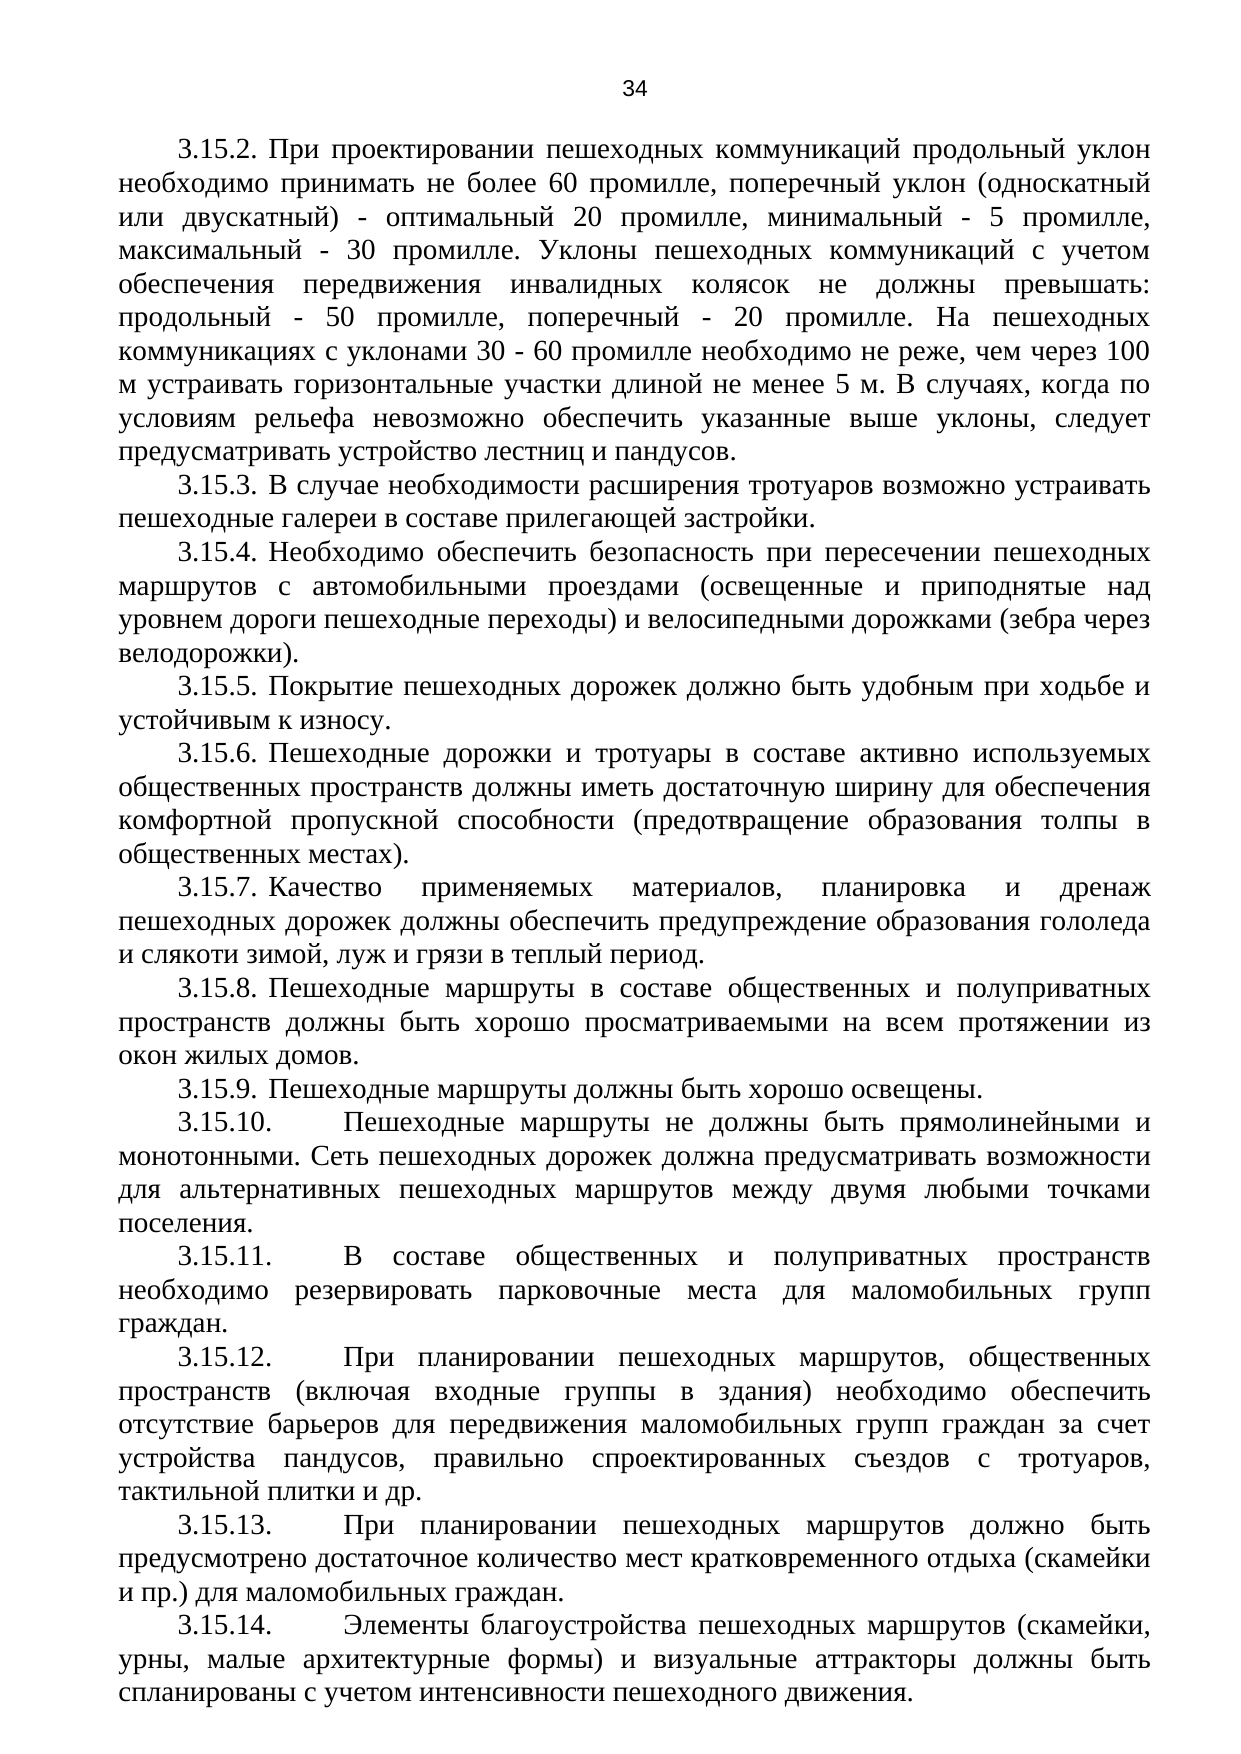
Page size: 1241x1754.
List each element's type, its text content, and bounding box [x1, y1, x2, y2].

list В составе общественных и полуприватных пространств необходимо резервировать парковочные места для маломобильных групп граждан. [118, 1238, 1152, 1339]
list Пешеходные маршруты в составе общественных и полуприватных пространств должны быть хорошо просматриваемыми на всем протяжении из окон жилых домов. [118, 970, 1152, 1071]
list Покрытие пешеходных дорожек должно быть удобным при ходьбе и устойчивым к износу. [118, 668, 1152, 735]
list Пешеходные дорожки и тротуары в составе активно используемых общественных пространств должны иметь достаточную ширину для обеспечения комфортной пропускной способности (предотвращение образования толпы в общественных местах). [118, 735, 1152, 869]
list При проектировании пешеходных коммуникаций продольный уклон необходимо принимать не более 60 промилле, поперечный уклон (односкатный или двускатный) - оптимальный 20 промилле, минимальный - 5 промилле, максимальный - 30 промилле. Уклоны пешеходных коммуникаций с учетом обеспечения передвижения инвалидных колясок не должны превышать: продольный - 50 промилле, поперечный - 20 промилле. На пешеходных коммуникациях с уклонами 30 - 60 промилле необходимо не реже, чем через 100 м устраивать горизонтальные участки длиной не менее 5 м. В случаях, когда по условиям рельефа невозможно обеспечить указанные выше уклоны, следует предусматривать устройство лестниц и пандусов. [118, 132, 1152, 467]
list Элементы благоустройства пешеходных маршрутов (скамейки, урны, малые архитектурные формы) и визуальные аттракторы должны быть спланированы с учетом интенсивности пешеходного движения. [118, 1607, 1152, 1708]
list В случае необходимости расширения тротуаров возможно устраивать пешеходные галереи в составе прилегающей застройки. [118, 467, 1152, 534]
list Пешеходные маршруты не должны быть прямолинейными и монотонными. Сеть пешеходных дорожек должна предусматривать возможности для альтернативных пешеходных маршрутов между двумя любыми точками поселения. [118, 1104, 1152, 1238]
list Качество применяемых материалов, планировка и дренаж пешеходных дорожек должны обеспечить предупреждение образования гололеда и слякоти зимой, луж и грязи в теплый период. [118, 869, 1152, 970]
list Необходимо обеспечить безопасность при пересечении пешеходных маршрутов с автомобильными проездами (освещенные и приподнятые над уровнем дороги пешеходные переходы) и велосипедными дорожками (зебра через велодорожки). [118, 534, 1152, 668]
list При планировании пешеходных маршрутов должно быть предусмотрено достаточное количество мест кратковременного отдыха (скамейки и пр.) для маломобильных граждан. [118, 1507, 1152, 1607]
list Пешеходные маршруты должны быть хорошо освещены. [118, 1071, 1152, 1104]
list При планировании пешеходных маршрутов, общественных пространств (включая входные группы в здания) необходимо обеспечить отсутствие барьеров для передвижения маломобильных групп граждан за счет устройства пандусов, правильно спроектированных съездов с тротуаров, тактильной плитки и др. [118, 1339, 1152, 1507]
